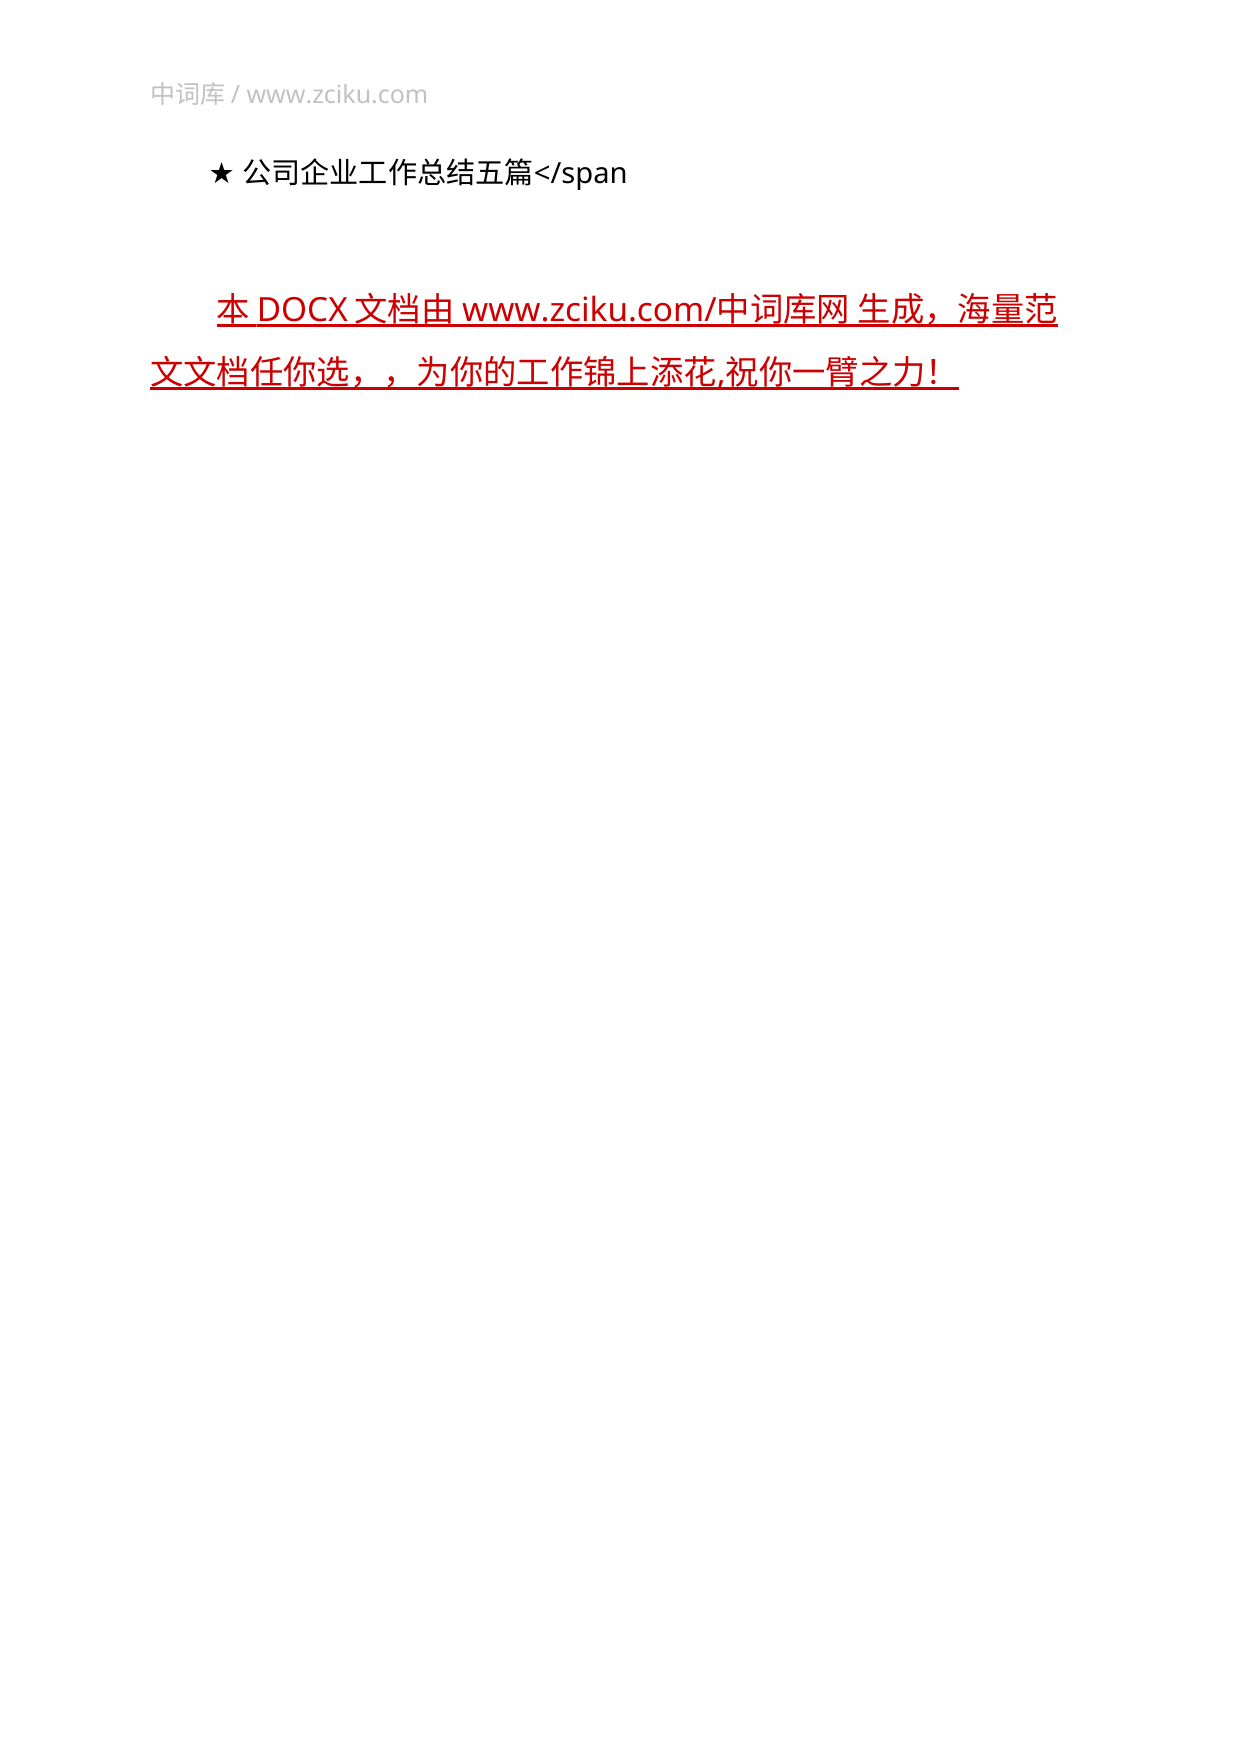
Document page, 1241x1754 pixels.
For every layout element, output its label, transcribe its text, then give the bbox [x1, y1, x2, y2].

text 本DOCX文档由 www.zciku.com/中词库网 生成，海量范文文档任你选，，为你的工作锦上添花,祝你一臂之力！ [150, 283, 1090, 394]
text ★ 公司企业工作总结五篇</span [150, 150, 1090, 192]
